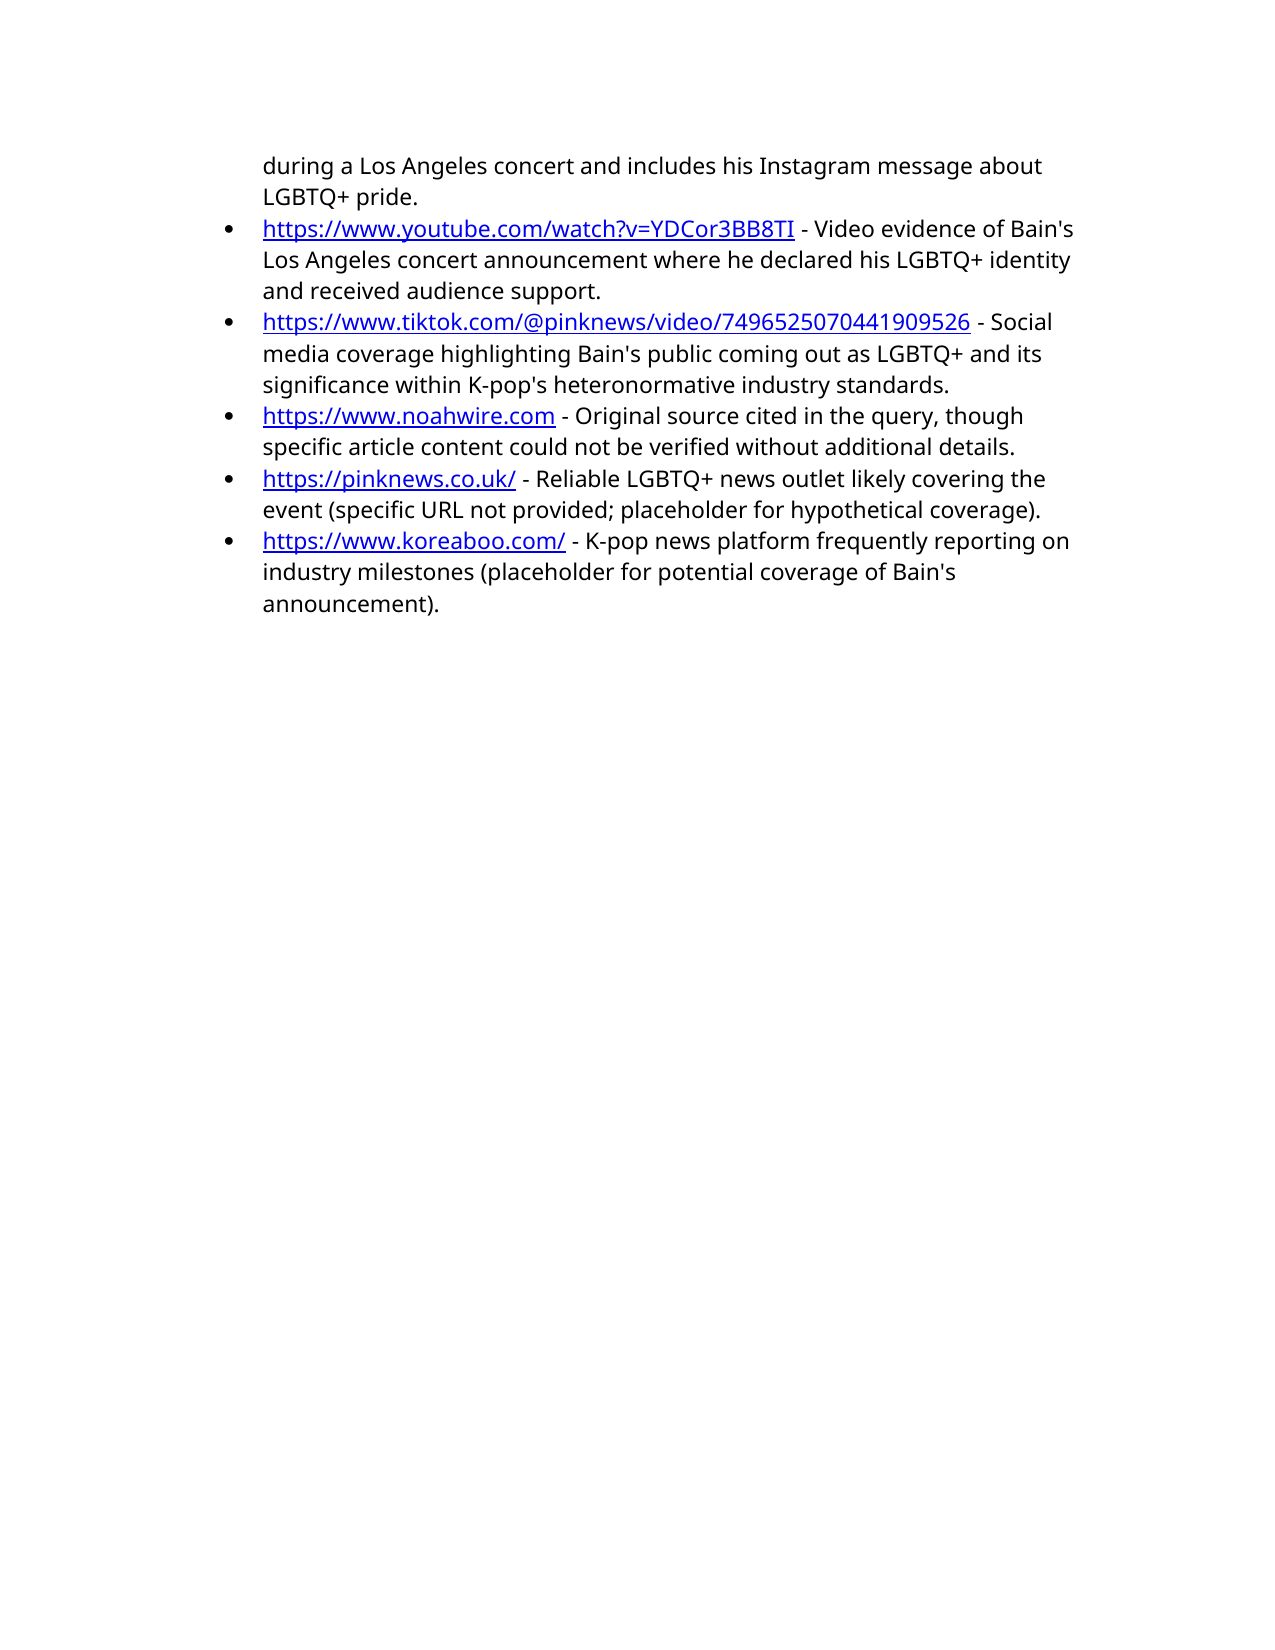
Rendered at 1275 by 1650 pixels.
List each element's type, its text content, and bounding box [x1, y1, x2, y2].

list https://pinknews.co.uk/ - Reliable LGBTQ+ news outlet likely covering the event (specific URL not provided; placeholder for hypothetical coverage). [225, 462, 1087, 525]
list https://www.koreaboo.com/ - K-pop news platform frequently reporting on industry milestones (placeholder for potential coverage of Bain's announcement). [225, 525, 1087, 619]
list https://www.noahwire.com - Original source cited in the query, though specific article content could not be verified without additional details. [225, 400, 1087, 462]
list https://www.tiktok.com/@pinknews/video/7496525070441909526 - Social media coverage highlighting Bain's public coming out as LGBTQ+ and its significance within K-pop's heteronormative industry standards. [225, 306, 1087, 400]
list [225, 150, 1087, 212]
list https://www.youtube.com/watch?v=YDCor3BB8TI - Video evidence of Bain's Los Angeles concert announcement where he declared his LGBTQ+ identity and received audience support. [225, 212, 1087, 306]
